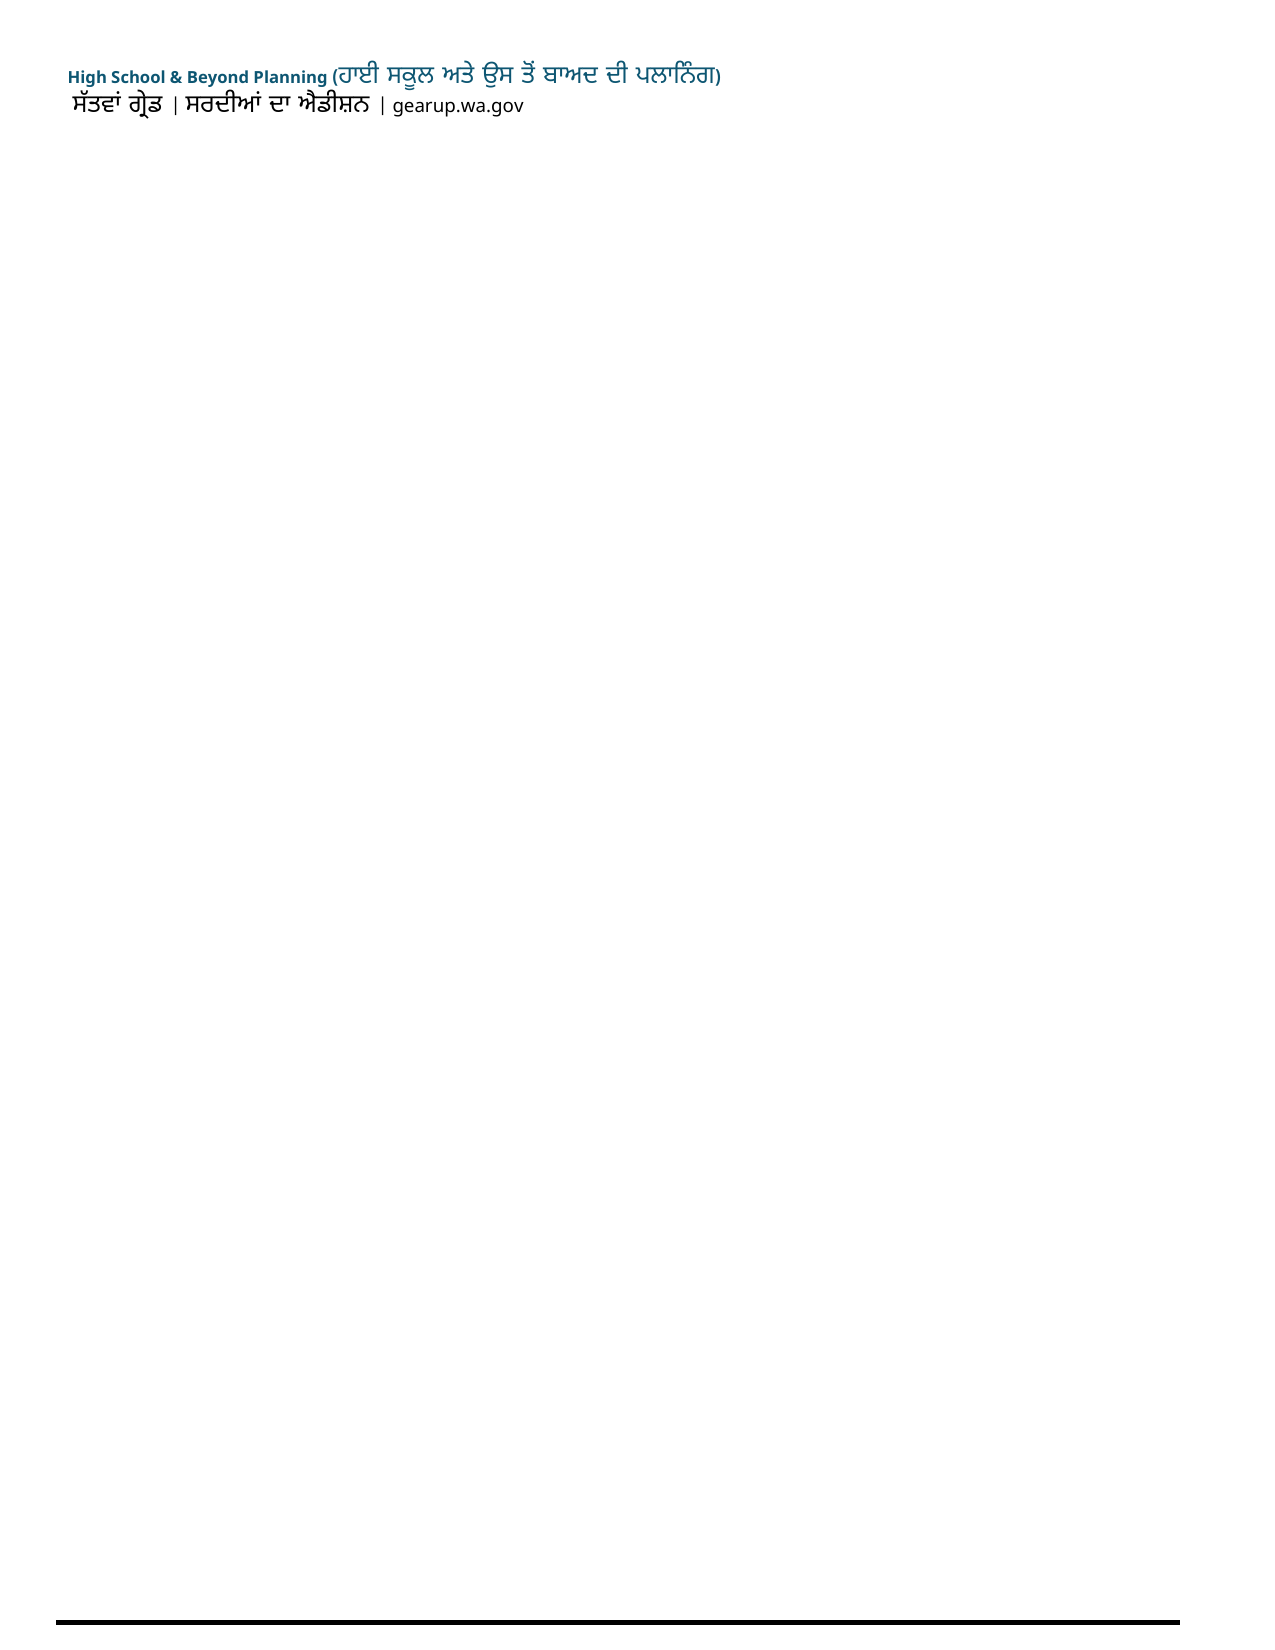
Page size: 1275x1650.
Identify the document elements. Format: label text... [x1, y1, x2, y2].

table_header High School & Beyond Planning (ਹਾਈ ਸਕੂਲ ਅਤੇ ਉਸ ਤੋਂ ਬਾਅਦ ਦੀ ਪਲਾਨਿੰਗ) ਸੱਤਵਾਂ ਗ੍ਰੇਡ | ਸਰਦੀਆਂ ਦਾ ਐਡੀਸ਼ਨ | gearup.wa.gov [56, 67, 1180, 1620]
